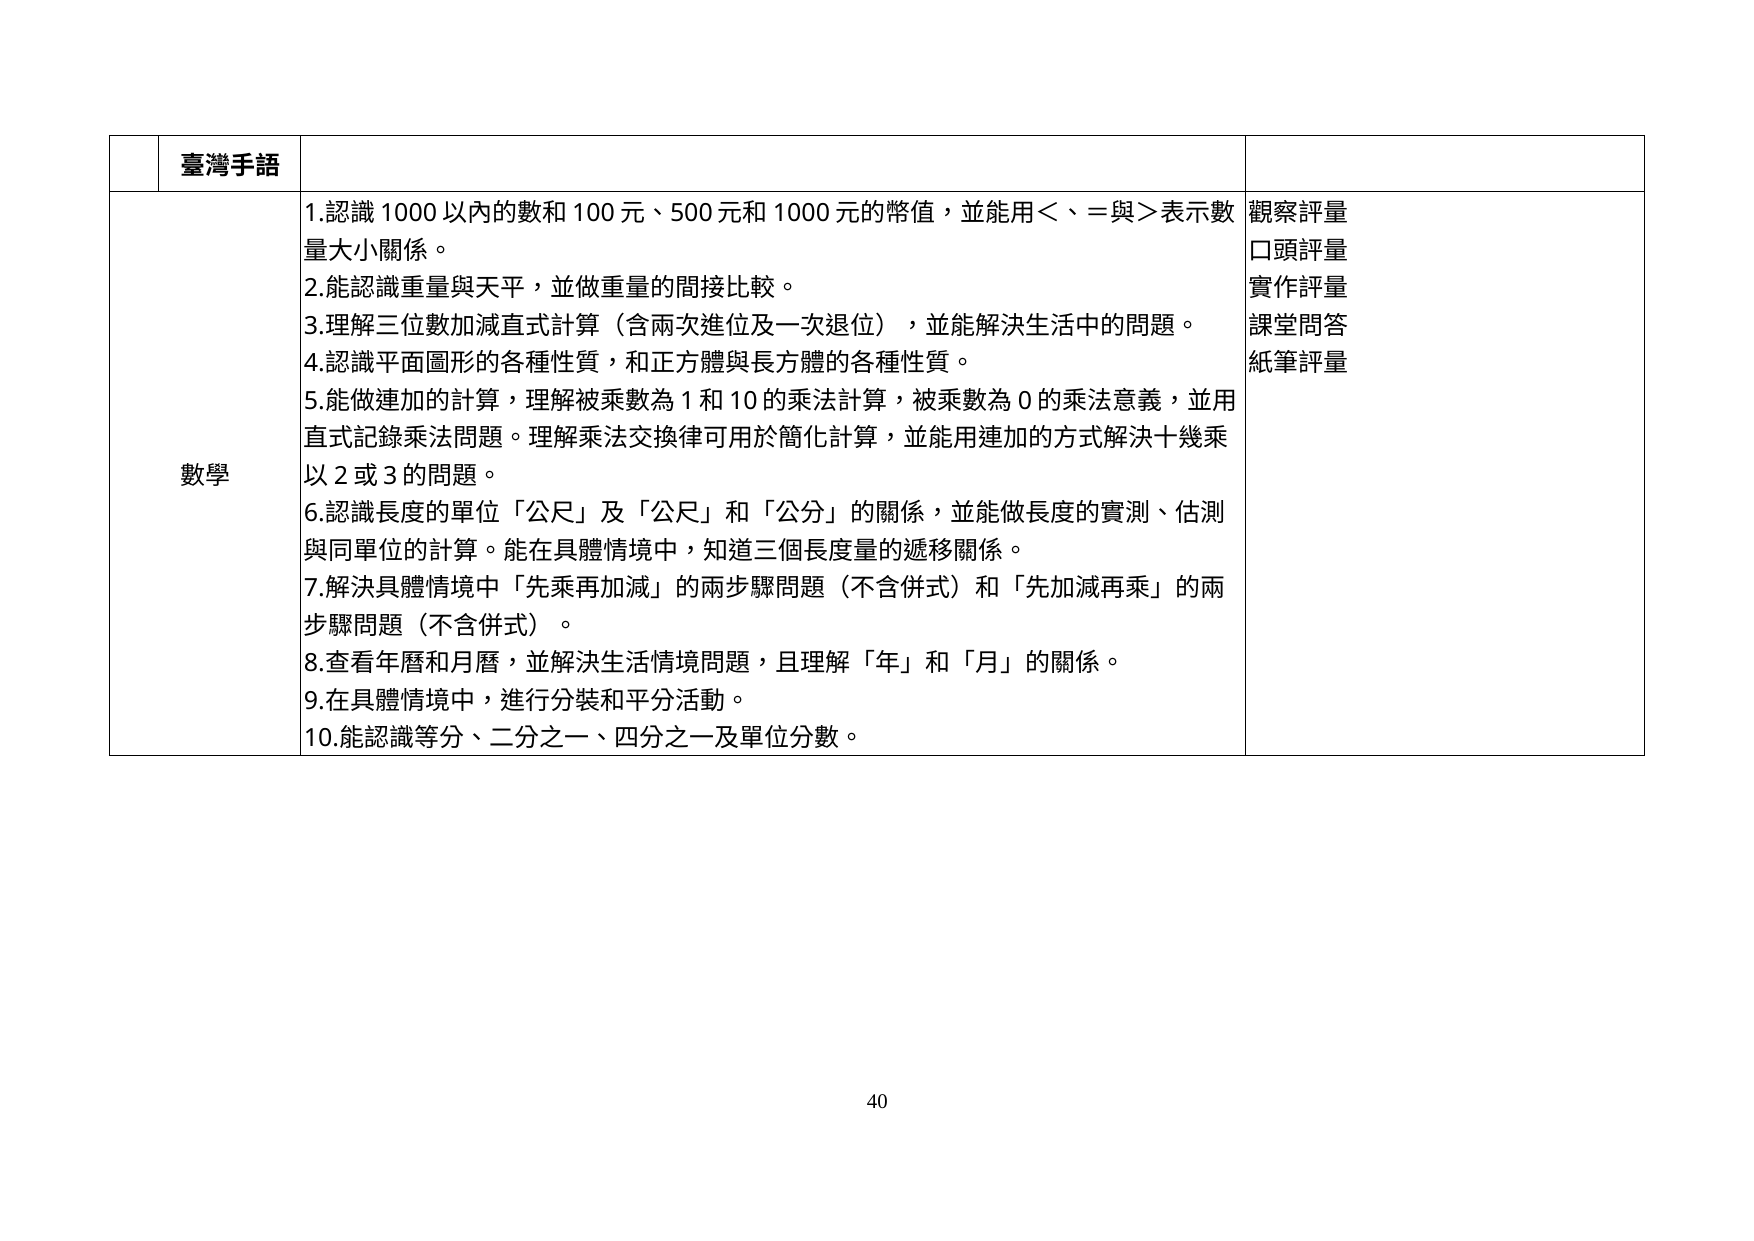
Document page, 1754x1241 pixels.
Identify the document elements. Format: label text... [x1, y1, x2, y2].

table_cell 1.認識1000以內的數和100元、500元和1000元的幣值，並能用＜、＝與＞表示數量大小關係。 2.能認識重量與天平，並做重量的間接比較。 3.理解三位數加減直式計算（含兩次進位及一次退位），並能解決生活中的問題。 4.認識平面圖形的各種性質，和正方體與長方體的各種性質。 5.能做連加的計算，理解被乘數為1和10的乘法計算，被乘數為0的乘法意義，並用直式記錄乘法問題。理解乘法交換律可用於簡化計算，並能用連加的方式解決十幾乘以2或3的問題。 6.認識長度的單位「公尺」及「公尺」和「公分」的關係，並能做長度的實測、估測與同單位的計算。能在具體情境中，知道三個長度量的遞移關係。 7.解決具體情境中「先乘再加減」的兩步驟問題（不含併式）和「先加減再乘」的兩步驟問題（不含併式）。 8.查看年曆和月曆，並解決生活情境問題，且理解「年」和「月」的關係。 9.在具體情境中，進行分裝和平分活動。 10.能認識等分、二分之一、四分之一及單位分數。 [301, 192, 1245, 755]
table_cell [301, 136, 1245, 191]
table_cell 觀察評量 口頭評量 實作評量 課堂問答 紙筆評量 [1246, 192, 1644, 755]
table_cell [1246, 136, 1644, 191]
table_cell 臺灣手語 [159, 136, 300, 191]
table_cell 數學 [110, 192, 300, 755]
